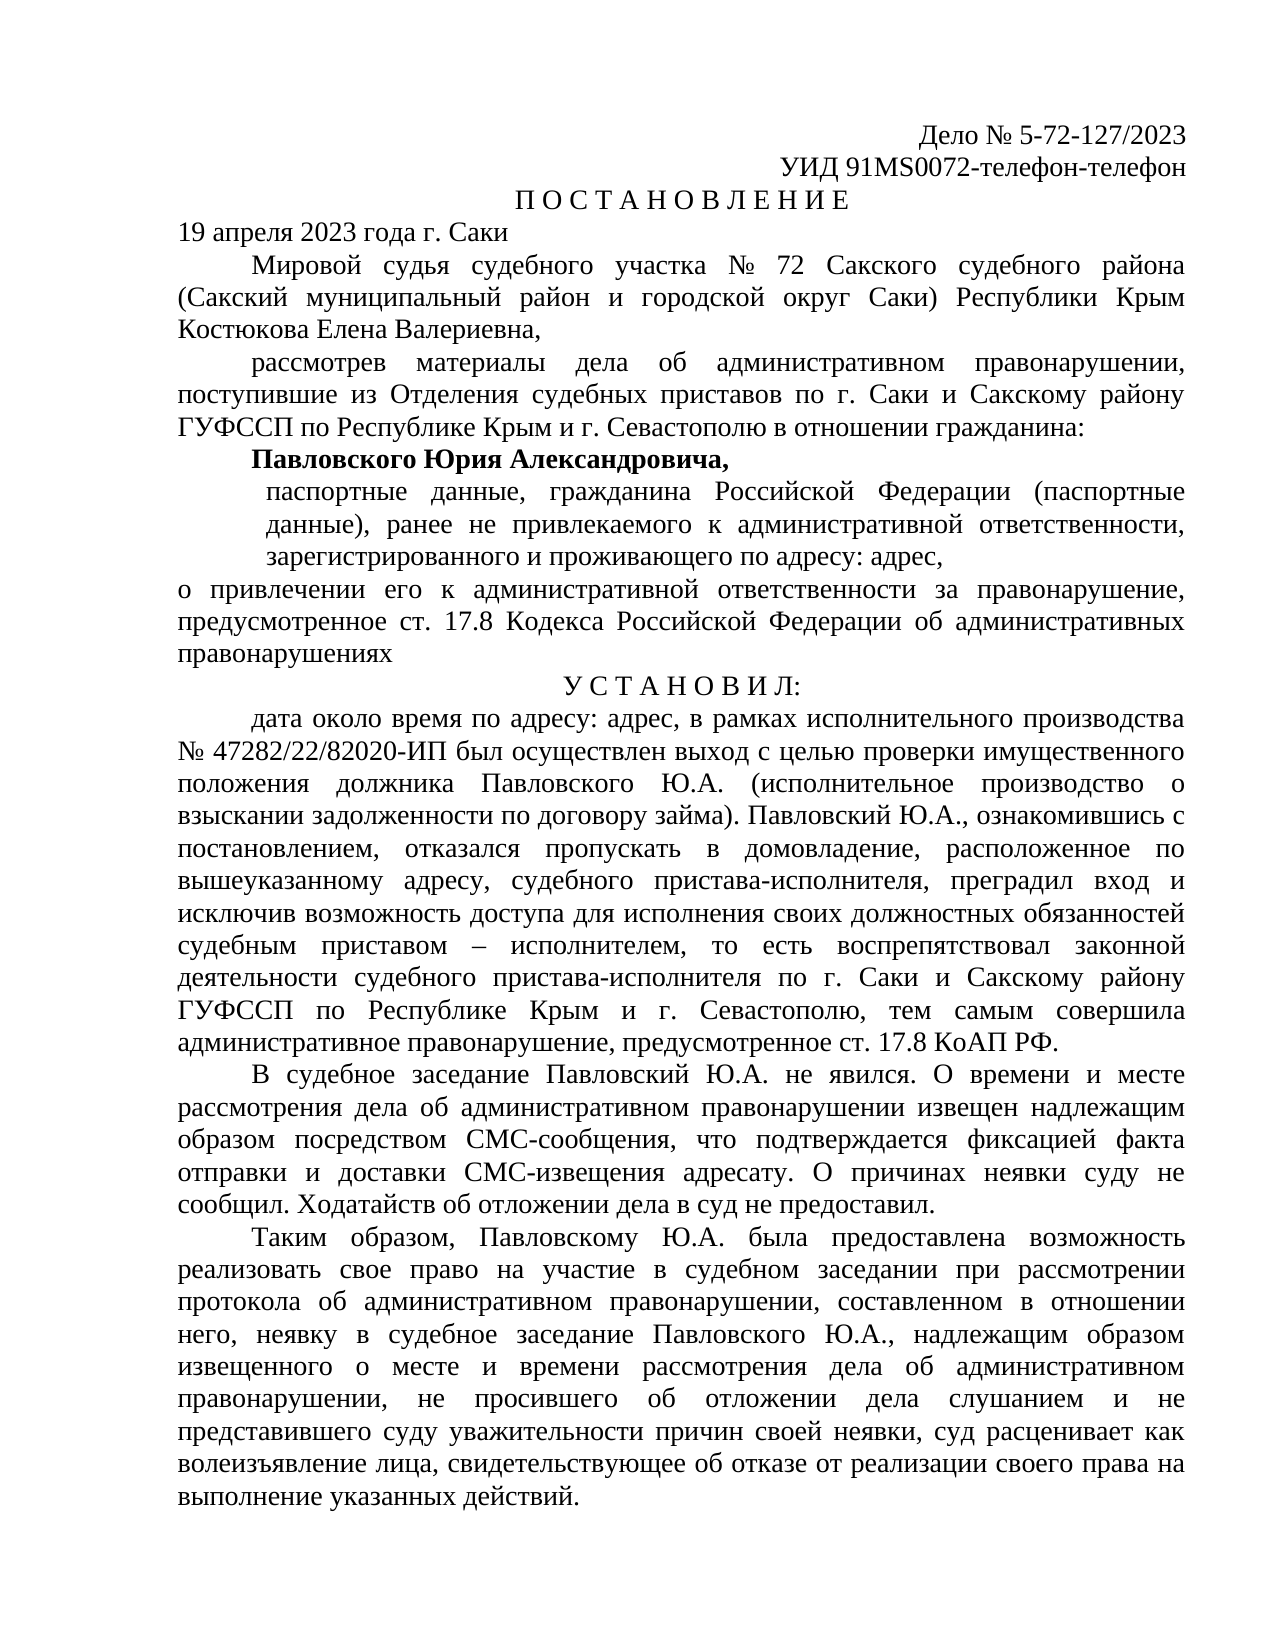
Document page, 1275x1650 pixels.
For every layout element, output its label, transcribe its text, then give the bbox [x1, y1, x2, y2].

text П О С Т А Н О В Л Е Н И Е [177, 183, 1186, 215]
text дата около время по адресу: адрес, в рамках исполнительного производства № 47282/22/82020-ИП был осуществлен выход с целью проверки имущественного положения должника Павловского Ю.А. (исполнительное производство о взыскании задолженности по договору займа). Павловский Ю.А., ознакомившись с постановлением, отказался пропускать в домовладение, расположенное по вышеуказанному адресу, судебного пристава-исполнителя, преградил вход и исключив возможность доступа для исполнения своих должностных обязанностей судебным приставом – исполнителем, то есть воспрепятствовал законной деятельности судебного пристава-исполнителя по г. Саки и Сакскому району ГУФССП по Республике Крым и г. Севастополю, тем самым совершила административное правонарушение, предусмотренное ст. 17.8 КоАП РФ. [177, 701, 1186, 1058]
text Мировой судья судебного участка № 72 Сакского судебного района (Сакский муниципальный район и городской округ Саки) Республики Крым Костюкова Елена Валериевна, [177, 248, 1186, 345]
text У С Т А Н О В И Л: [177, 669, 1186, 701]
text Таким образом, Павловскому Ю.А. была предоставлена возможность реализовать свое право на участие в судебном заседании при рассмотрении протокола об административном правонарушении, составленном в отношении него, неявку в судебное заседание Павловского Ю.А., надлежащим образом извещенного о месте и времени рассмотрения дела об административном правонарушении, не просившего об отложении дела слушанием и не представившего суду уважительности причин своей неявки, суд расценивает как волеизъявление лица, свидетельствующее об отказе от реализации своего права на выполнение указанных действий. [177, 1219, 1186, 1511]
text рассмотрев материалы дела об административном правонарушении, поступившие из Отделения судебных приставов по г. Саки и Сакскому району ГУФССП по Республике Крым и г. Севастополю в отношении гражданина: [177, 345, 1186, 442]
text паспортные данные, гражданина Российской Федерации (паспортные данные), ранее не привлекаемого к административной ответственности, зарегистрированного и проживающего по адресу: адрес, [266, 474, 1186, 572]
text В судебное заседание Павловский Ю.А. не явился. О времени и месте рассмотрения дела об административном правонарушении извещен надлежащим образом посредством СМС-сообщения, что подтверждается фиксацией факта отправки и доставки СМС-извещения адресату. О причинах неявки суду не сообщил. Ходатайств об отложении дела в суд не предоставил. [177, 1058, 1186, 1219]
text о привлечении его к административной ответственности за правонарушение, предусмотренное ст. 17.8 Кодекса Российской Федерации об административных правонарушениях [177, 572, 1186, 669]
text Павловского Юрия Александровича, [177, 442, 1186, 474]
text УИД 91MS0072-телефон-телефон [177, 151, 1186, 183]
text 19 апреля 2023 года г. Саки [177, 215, 1186, 248]
text Дело № 5-72-127/2023 [177, 118, 1186, 151]
